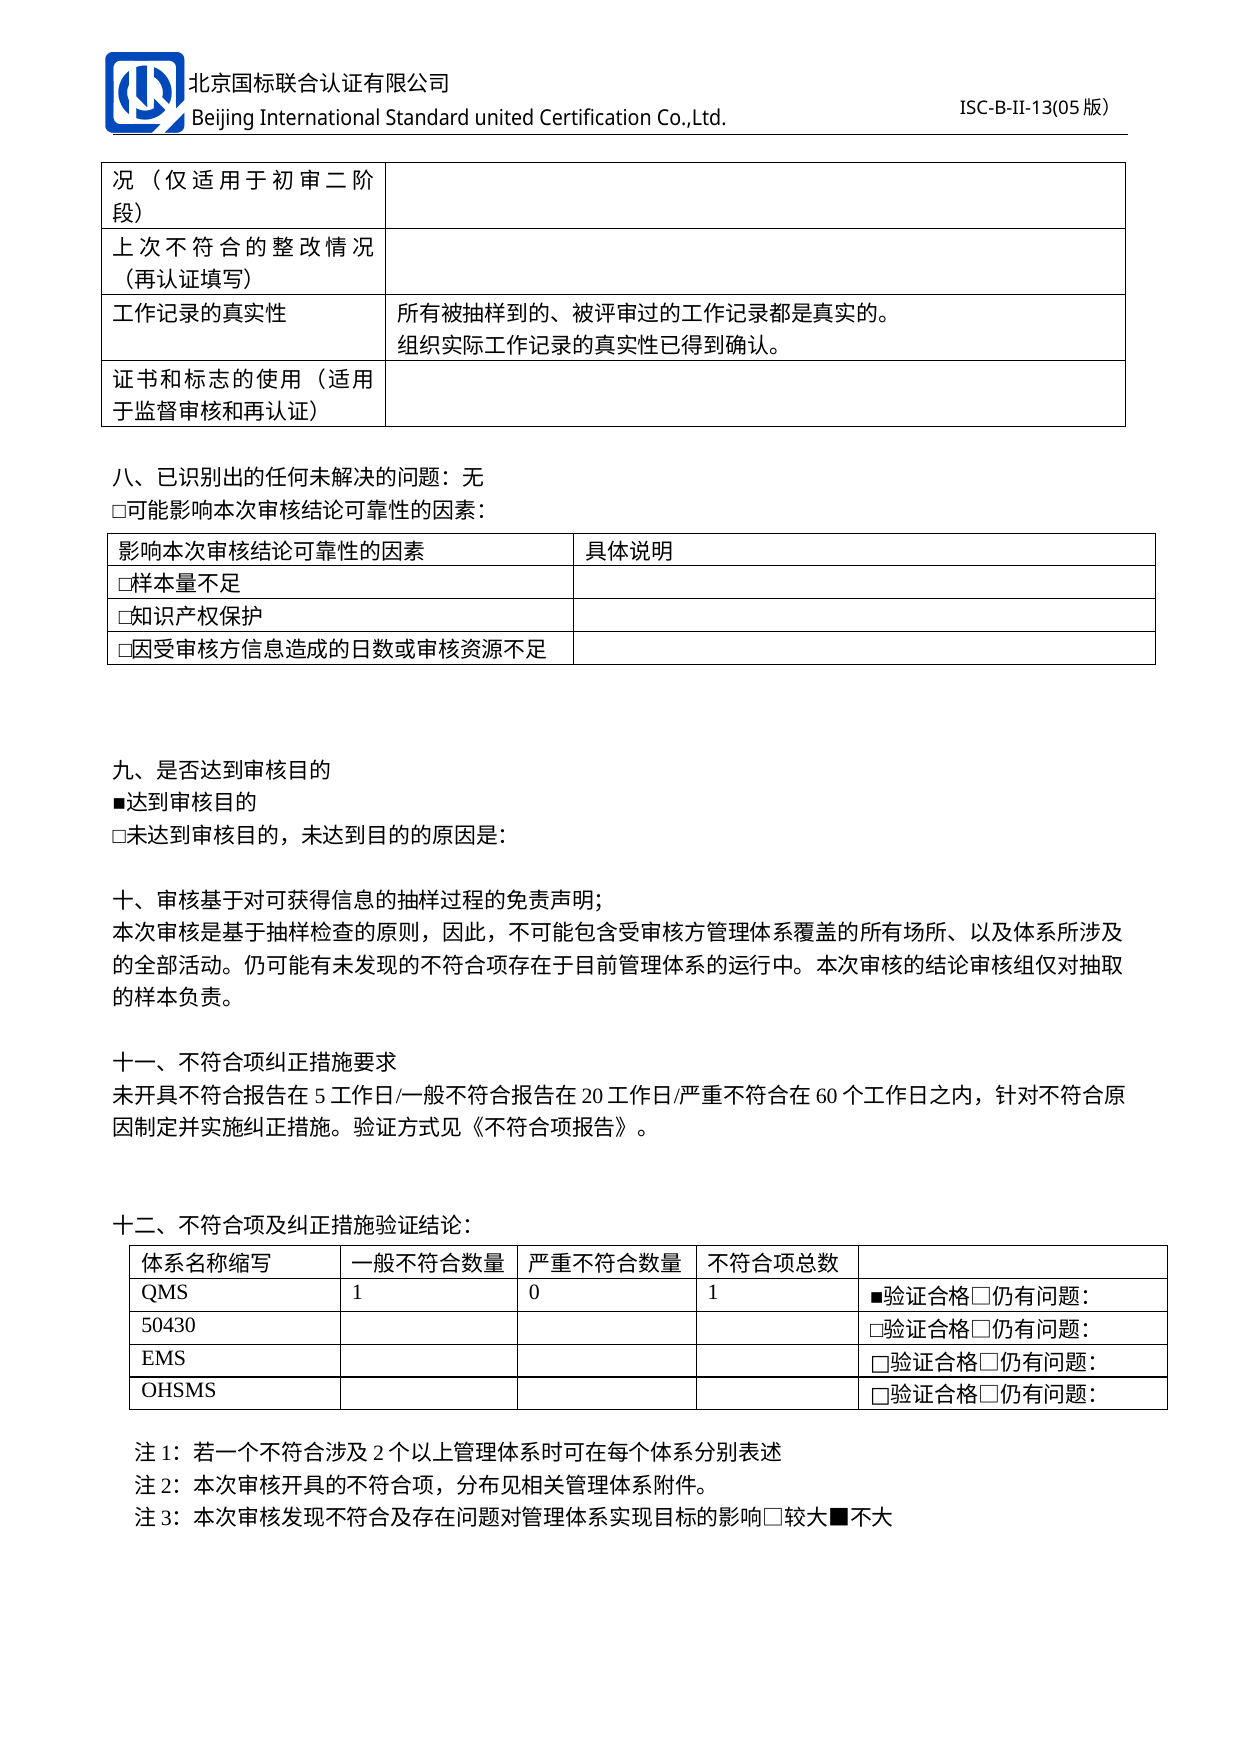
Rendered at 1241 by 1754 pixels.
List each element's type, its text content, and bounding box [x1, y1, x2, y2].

table_cell □验证合格□仍有问题： [859, 1345, 1167, 1376]
text 未开具不符合报告在5工作日/一般不符合报告在20工作日/严重不符合在60个工作日之内，针对不符合原因制定并实施纠正措施。验证方式见《不符合项报告》。 [112, 1077, 1128, 1142]
table_cell 1 [341, 1279, 517, 1311]
text 注1：若一个不符合涉及2个以上管理体系时可在每个体系分别表述 [112, 1240, 1128, 1467]
table_cell [386, 229, 1125, 294]
table_cell 50430 [130, 1312, 340, 1343]
table_cell □样本量不足 [108, 566, 573, 598]
table_cell □验证合格□仍有问题： [859, 1378, 1167, 1409]
table_header 不符合项总数 [697, 1246, 858, 1278]
table_header 体系名称缩写 [130, 1246, 340, 1278]
table_cell □验证合格□仍有问题： [859, 1312, 1167, 1343]
text 本次审核是基于抽样检查的原则，因此，不可能包含受审核方管理体系覆盖的所有场所、以及体系所涉及的全部活动。仍可能有未发现的不符合项存在于目前管理体系的运行中。本次审核的结论审核组仅对抽取的样本负责。 [112, 915, 1128, 1012]
table_cell QMS [130, 1279, 340, 1311]
table_cell 所有被抽样到的、被评审过的工作记录都是真实的。 组织实际工作记录的真实性已得到确认。 [386, 295, 1125, 360]
text 注3：本次审核发现不符合及存在问题对管理体系实现目标的影响□较大■不大 [112, 1500, 1128, 1532]
table_cell [518, 1345, 696, 1376]
table_cell [341, 1312, 517, 1343]
table_cell 0 [518, 1279, 696, 1311]
table_header [859, 1246, 1167, 1278]
table_cell [574, 632, 1155, 663]
table_cell [341, 1345, 517, 1376]
text 十二、不符合项及纠正措施验证结论： [112, 1207, 1128, 1240]
table_cell OHSMS [130, 1378, 340, 1409]
table_cell 工作记录的真实性 [102, 295, 385, 360]
text 八、已识别出的任何未解决的问题：无 [112, 460, 1128, 492]
table_cell [574, 566, 1155, 598]
text □可能影响本次审核结论可靠性的因素： [112, 492, 1128, 525]
table_cell [518, 1378, 696, 1409]
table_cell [102, 163, 385, 228]
table_cell 已完成 [386, 163, 1125, 228]
table_cell EMS [130, 1345, 340, 1376]
table_header 具体说明 [574, 534, 1155, 565]
picture [105, 52, 185, 133]
table_cell [697, 1378, 858, 1409]
table_cell [386, 361, 1125, 426]
text □未达到审核目的，未达到目的的原因是： [112, 817, 1128, 850]
table_header 影响本次审核结论可靠性的因素 [108, 534, 573, 565]
table_cell [697, 1345, 858, 1376]
text 十一、不符合项纠正措施要求 [112, 1045, 1128, 1077]
table_header 一般不符合数量 [341, 1246, 517, 1278]
table_cell [518, 1312, 696, 1343]
table_cell [574, 599, 1155, 631]
table_cell [697, 1312, 858, 1343]
text 注2：本次审核开具的不符合项，分布见相关管理体系附件。 [112, 1467, 1128, 1500]
text 十、审核基于对可获得信息的抽样过程的免责声明； [112, 882, 1128, 915]
table_header 严重不符合数量 [518, 1246, 696, 1278]
table_cell 1 [697, 1279, 858, 1311]
text 九、是否达到审核目的 [112, 752, 1128, 785]
text ■达到审核目的 [112, 785, 1128, 817]
table_cell 上次不符合的整改情况（再认证填写） [102, 229, 385, 294]
table_cell [341, 1378, 517, 1409]
table_cell □知识产权保护 [108, 599, 573, 631]
table_cell 证书和标志的使用（适用于监督审核和再认证） [102, 361, 385, 426]
table_cell ■验证合格□仍有问题： [859, 1279, 1167, 1311]
table_cell □因受审核方信息造成的日数或审核资源不足 [108, 632, 573, 663]
